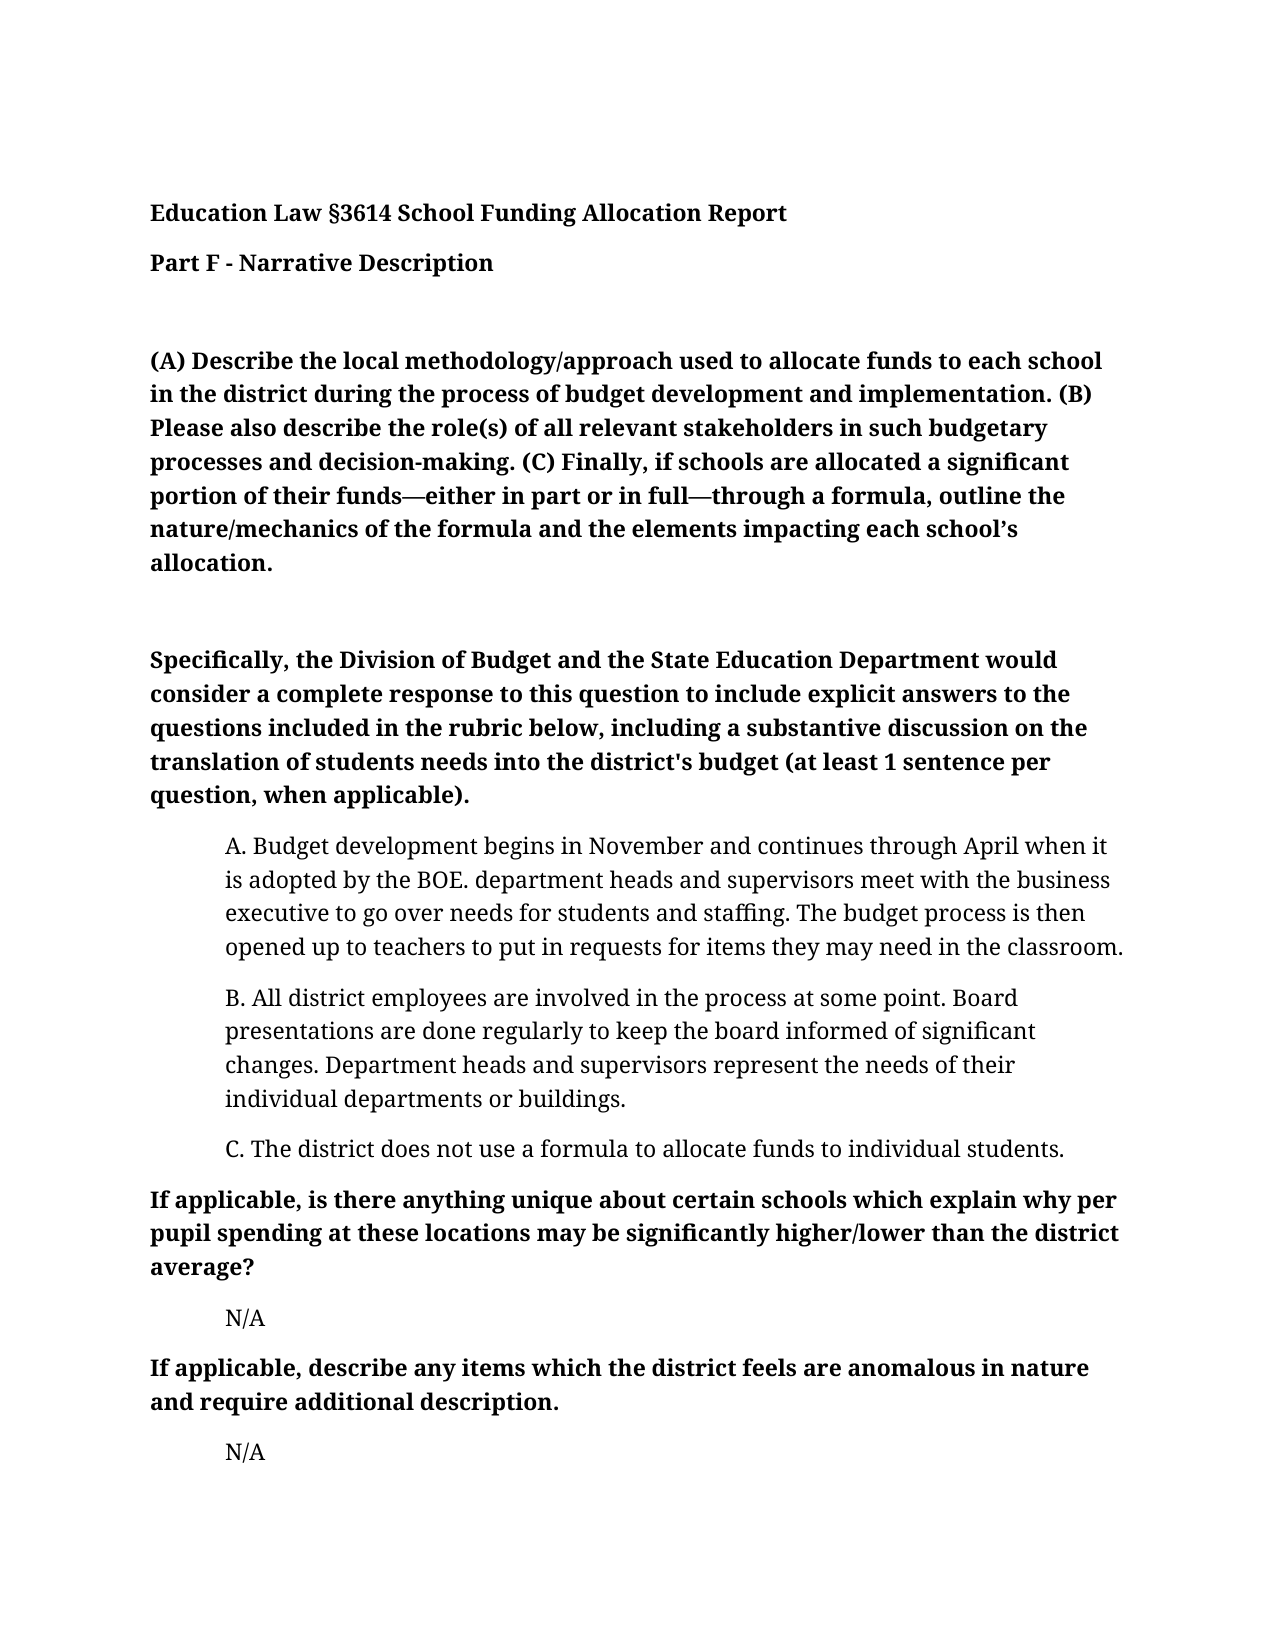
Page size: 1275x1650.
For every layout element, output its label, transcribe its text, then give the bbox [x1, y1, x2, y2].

text Specifically, the Division of Budget and the State Education Department would consider a complete response to this question to include explicit answers to the questions included in the rubric below, including a substantive discussion on the translation of students needs into the district's budget (at least 1 sentence per question, when applicable). [150, 644, 1125, 811]
text N/A [225, 1301, 1125, 1333]
list If applicable, describe any items which the district feels are anomalous in nature and require additional description. [150, 1352, 1125, 1417]
text Part F - Narrative Description [150, 247, 1125, 278]
text A. Budget development begins in November and continues through April when it is adopted by the BOE. department heads and supervisors meet with the business executive to go over needs for students and staffing. The budget process is then opened up to teachers to put in requests for items they may need in the classroom. [225, 830, 1125, 962]
text C. The district does not use a formula to allocate funds to individual students. [225, 1133, 1125, 1164]
text B. All district employees are involved in the process at some point. Board presentations are done regularly to keep the board informed of significant changes. Department heads and supervisors represent the needs of their individual departments or buildings. [225, 981, 1125, 1114]
text N/A [225, 1436, 1125, 1467]
list If applicable, is there anything unique about certain schools which explain why per pupil spending at these locations may be significantly higher/lower than the district average? [150, 1183, 1125, 1282]
list (A) Describe the local methodology/approach used to allocate funds to each school in the district during the process of budget development and implementation. (B) Please also describe the role(s) of all relevant stakeholders in such budgetary processes and decision-making. (C) Finally, if schools are allocated a significant portion of their funds—either in part or in full—through a formula, outline the nature/mechanics of the formula and the elements impacting each school’s allocation. [150, 344, 1125, 578]
text Education Law §3614 School Funding Allocation Report [150, 197, 1125, 228]
